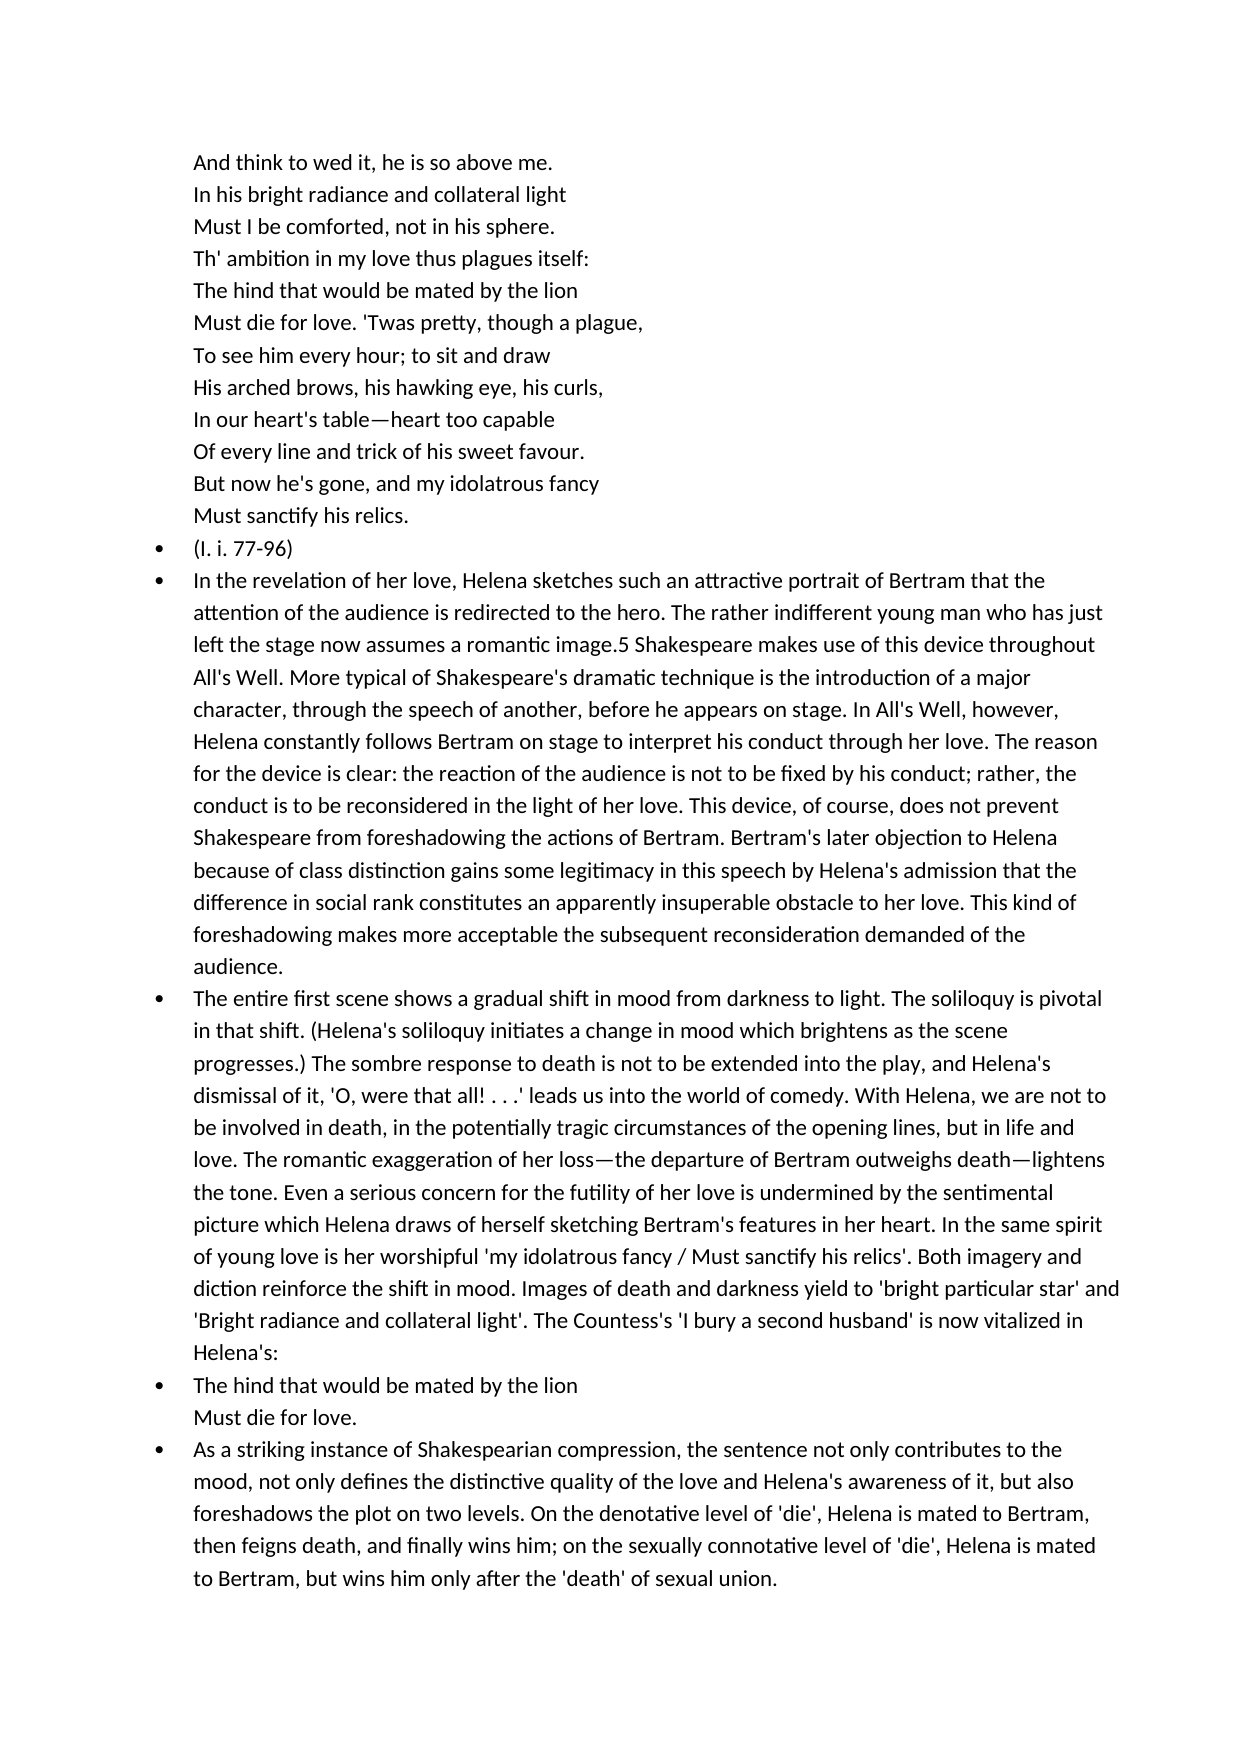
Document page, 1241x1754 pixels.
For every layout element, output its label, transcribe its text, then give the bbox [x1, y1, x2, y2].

list The hind that would be mated by the lion Must die for love. [156, 1371, 1047, 1431]
list The entire first scene shows a gradual shift in mood from darkness to light. The soliloquy is pivotal in that shift. (Helena's soliloquy initiates a change in mood which brightens as the scene progresses.) The sombre response to death is not to be extended into the play, and Helena's dismissal of it, 'O, were that all! . . .' leads us into the world of comedy. With Helena, we are not to be involved in death, in the potentially tragic circumstances of the opening lines, but in life and love. The romantic exaggeration of her loss—the departure of Bertram outweighs death—lightens the tone. Even a serious concern for the futility of her love is undermined by the sentimental picture which Helena draws of herself sketching Bertram's features in her heart. In the same spirit of young love is her worshipful 'my idolatrous fancy / Must sanctify his relics'. Both imagery and diction reinforce the shift in mood. Images of death and darkness yield to 'bright particular star' and 'Bright radiance and collateral light'. The Countess's 'I bury a second husband' is now vitalized in Helena's: [156, 984, 1122, 1367]
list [156, 148, 1047, 530]
list (I. i. 77-96) [156, 534, 1122, 562]
list In the revelation of her love, Helena sketches such an attractive portrait of Bertram that the attention of the audience is redirected to the hero. The rather indifferent young man who has just left the stage now assumes a romantic image.5 Shakespeare makes use of this device throughout All's Well. More typical of Shakespeare's dramatic technique is the introduction of a major character, through the speech of another, before he appears on stage. In All's Well, however, Helena constantly follows Bertram on stage to interpret his conduct through her love. The reason for the device is clear: the reaction of the audience is not to be fixed by his conduct; rather, the conduct is to be reconsidered in the light of her love. This device, of course, does not prevent Shakespeare from foreshadowing the actions of Bertram. Bertram's later objection to Helena because of class distinction gains some legitimacy in this speech by Helena's admission that the difference in social rank constitutes an apparently insuperable obstacle to her love. This kind of foreshadowing makes more acceptable the subsequent reconsideration demanded of the audience. [156, 566, 1122, 980]
list As a striking instance of Shakespearian compression, the sentence not only contributes to the mood, not only defines the distinctive quality of the love and Helena's awareness of it, but also foreshadows the plot on two levels. On the denotative level of 'die', Helena is mated to Bertram, then feigns death, and finally wins him; on the sexually connotative level of 'die', Helena is mated to Bertram, but wins him only after the 'death' of sexual union. [156, 1435, 1122, 1592]
